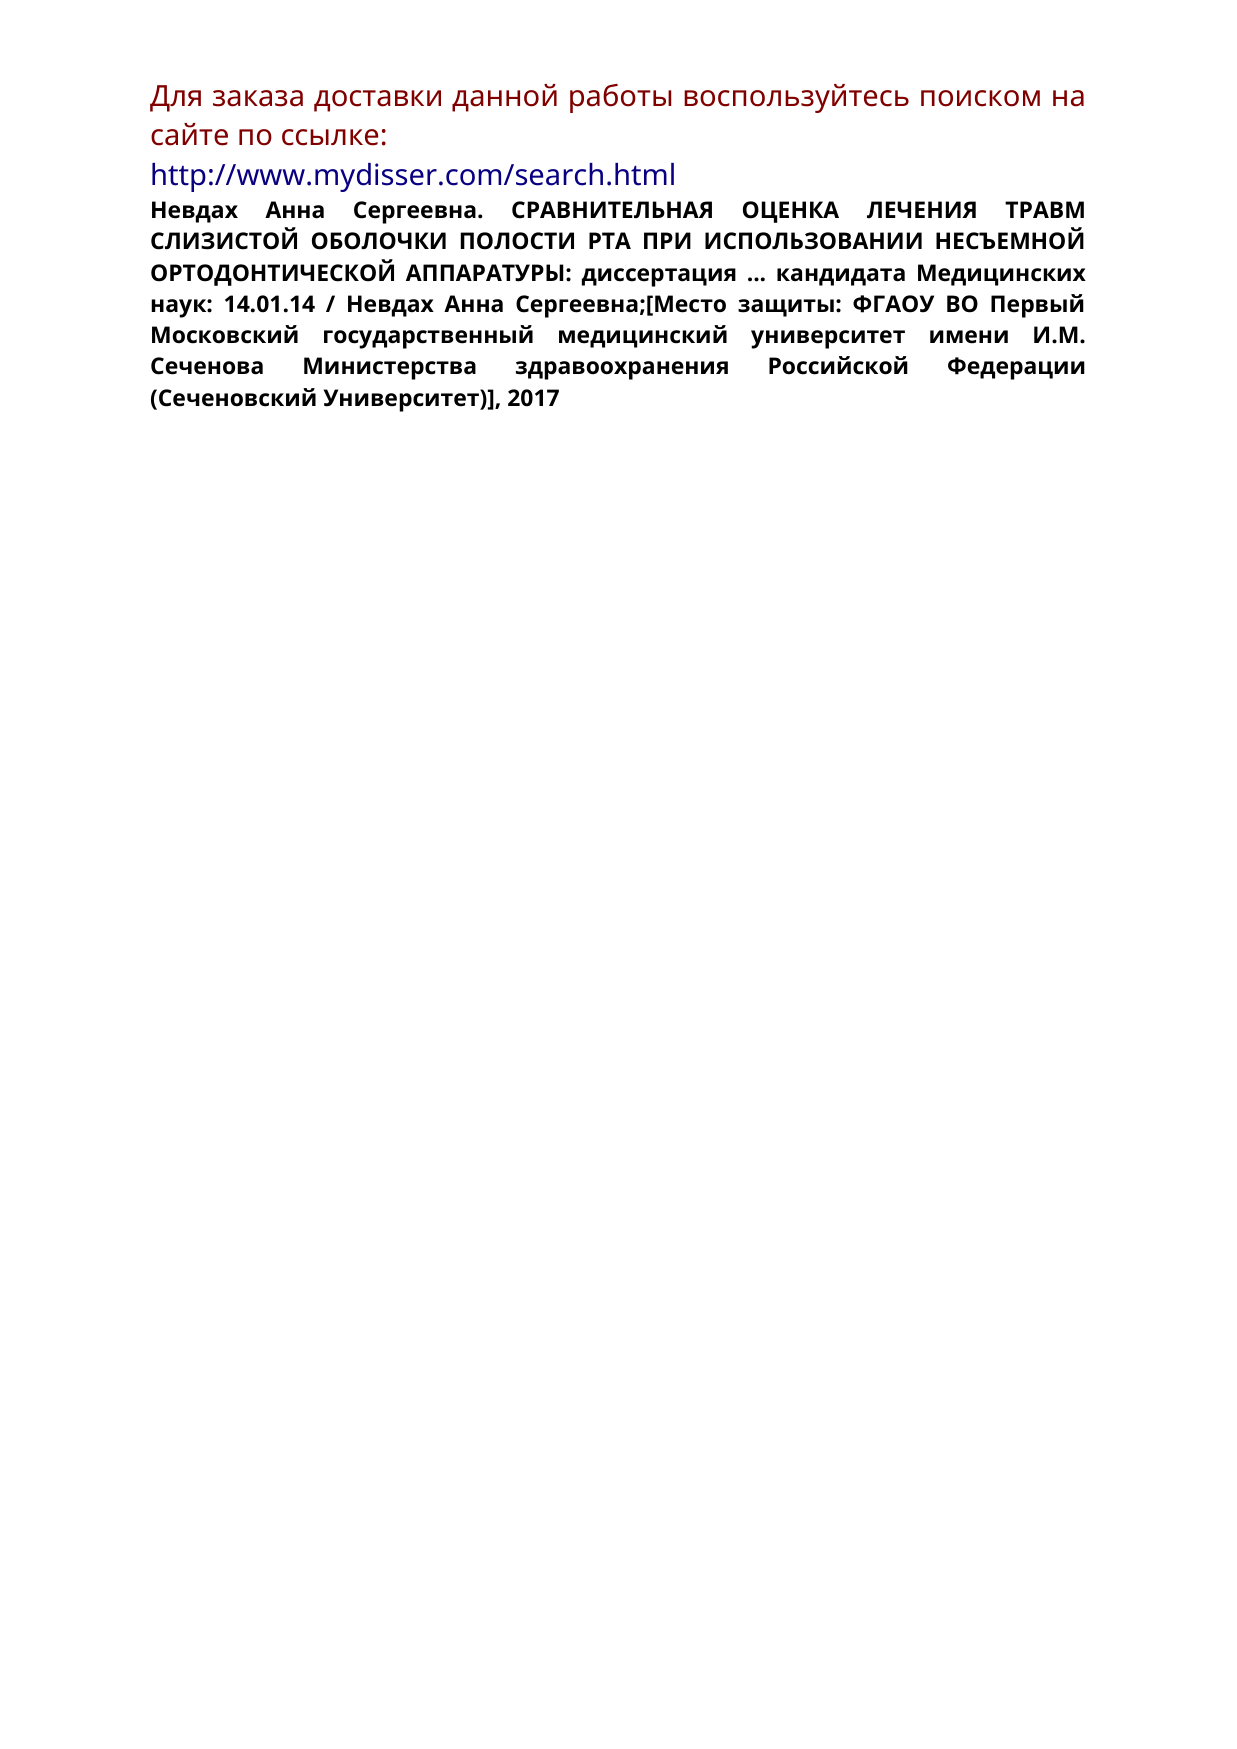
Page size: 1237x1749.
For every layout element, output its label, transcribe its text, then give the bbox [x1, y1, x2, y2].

text Невдах Анна Сергеевна. СРАВНИТЕЛЬНАЯ ОЦЕНКА ЛЕЧЕНИЯ ТРАВМ СЛИЗИСТОЙ ОБОЛОЧКИ ПОЛОСТИ РТА ПРИ ИСПОЛЬЗОВАНИИ НЕСЪЕМНОЙ ОРТОДОНТИЧЕСКОЙ АППАРАТУРЫ: диссертация ... кандидата Медицинских наук: 14.01.14 / Невдах Анна Сергеевна;[Место защиты: ФГАОУ ВО Первый Московский государственный медицинский университет имени И.М. Сеченова Министерства здравоохранения Российской Федерации (Сеченовский Университет)], 2017 [150, 194, 1086, 413]
